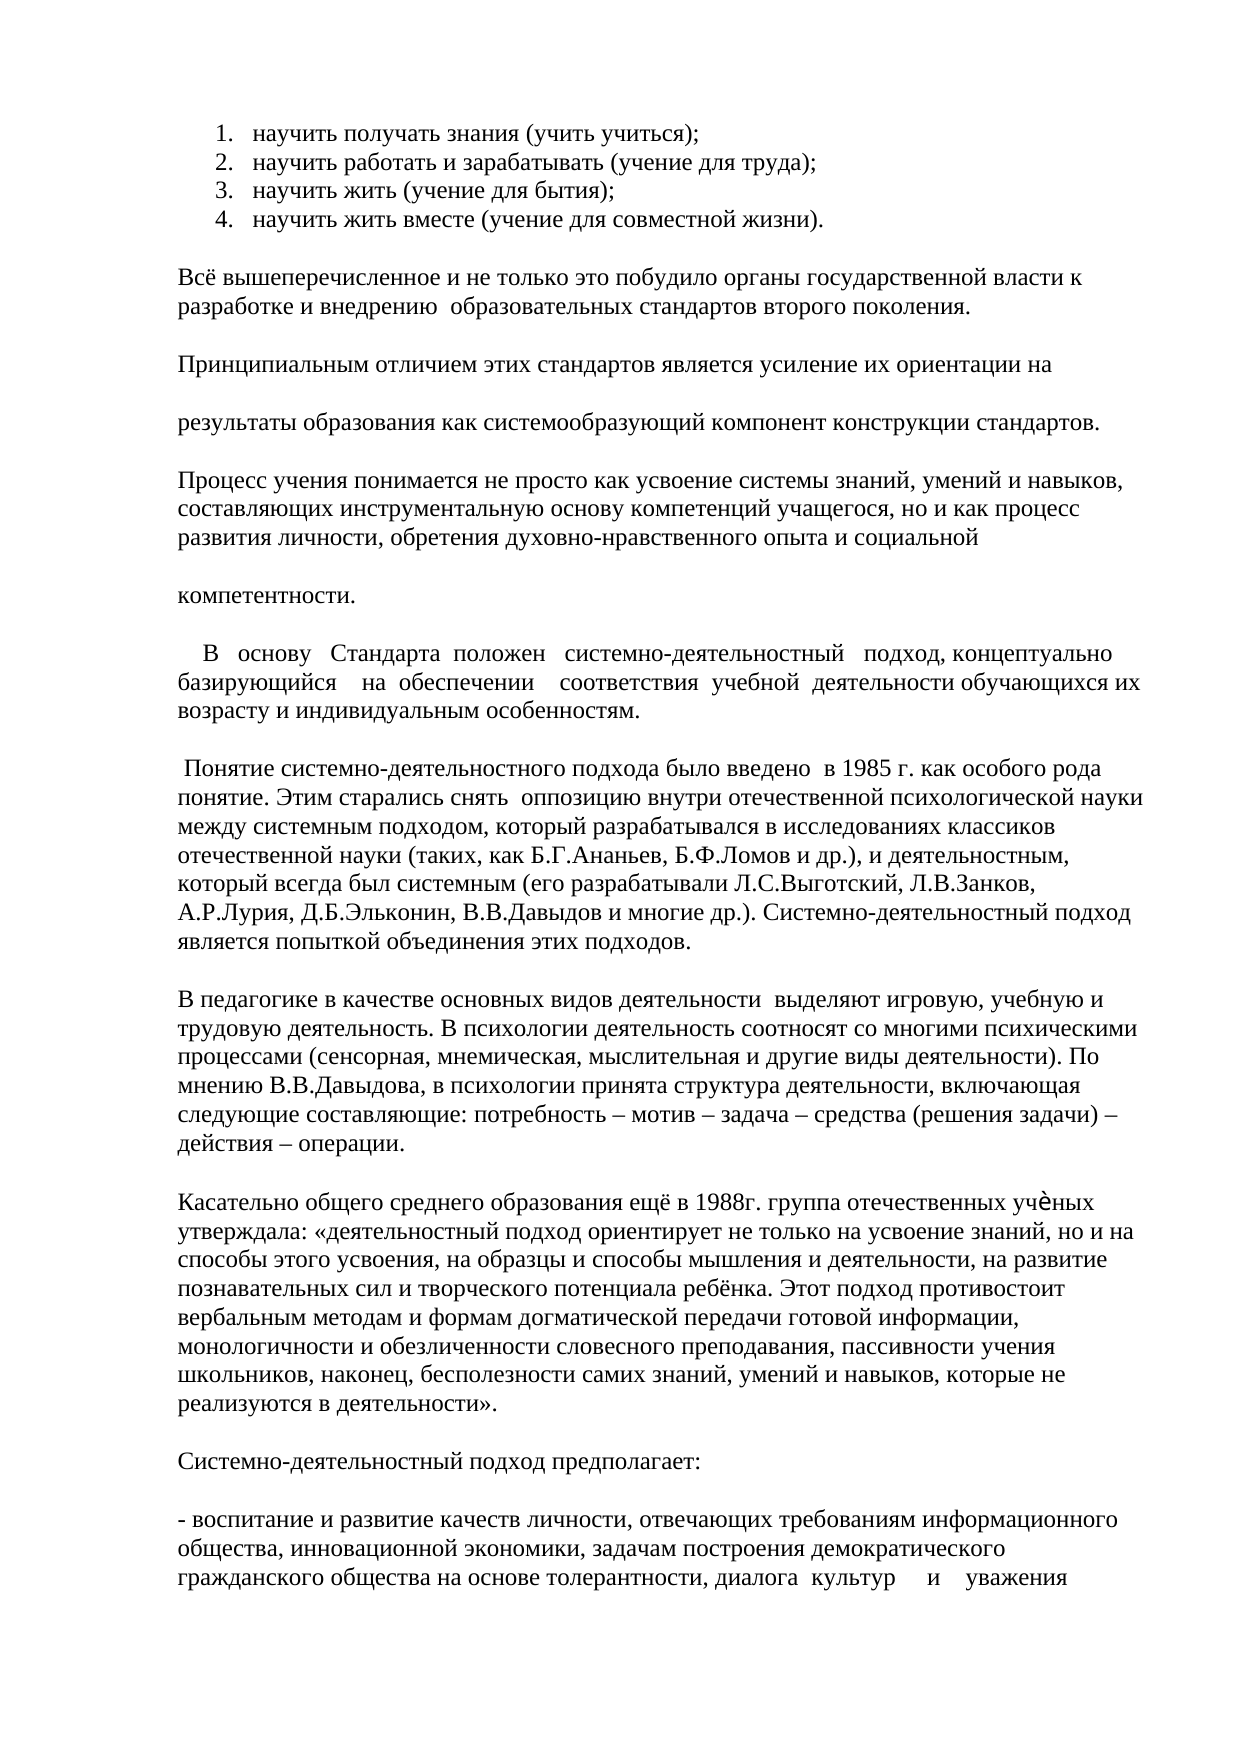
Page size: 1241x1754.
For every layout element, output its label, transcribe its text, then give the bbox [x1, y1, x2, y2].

text компетентности. [177, 580, 1152, 609]
text результаты образования как системообразующий компонент конструкции стандартов. [177, 407, 1152, 436]
text Касательно общего среднего образования ещё в 1988г. группа отечественных учѐных утверждала: «деятельностный подход ориентирует не только на усвоение знаний, но и на способы этого усвоения, на образцы и способы мышления и деятельности, на развитие познавательных сил и творческого потенциала ребёнка. Этот подход противостоит вербальным методам и формам догматической передачи готовой информации, монологичности и обезличенности словесного преподавания, пассивности учения школьников, наконец, бесполезности самих знаний, умений и навыков, которые не реализуются в деятельности». [177, 1186, 1152, 1417]
text Процесс учения понимается не просто как усвоение системы знаний, умений и навыков, составляющих инструментальную основу компетенций учащегося, но и как процесс развития личности, обретения духовно-нравственного опыта и социальной [177, 465, 1152, 551]
list научить жить (учение для бытия); [215, 176, 1152, 204]
text Всё вышеперечисленное и не только это побудило органы государственной власти к разработке и внедрению образовательных стандартов второго поколения. [177, 262, 1152, 320]
list научить жить вместе (учение для совместной жизни). [215, 204, 1152, 233]
text Понятие системно-деятельностного подхода было введено в 1985 г. как особого рода понятие. Этим старались снять оппозицию внутри отечественной психологической науки между системным подходом, который разрабатывался в исследованиях классиков отечественной науки (таких, как Б.Г.Ананьев, Б.Ф.Ломов и др.), и деятельностным, который всегда был системным (его разрабатывали Л.С.Выготский, Л.В.Занков, А.Р.Лурия, Д.Б.Эльконин, В.В.Давыдов и многие др.). Системно-деятельностный подход является попыткой объединения этих подходов. [177, 753, 1152, 955]
text В педагогике в качестве основных видов деятельности выделяют игровую, учебную и трудовую деятельность. В психологии деятельность соотносят со многими психическими процессами (сенсорная, мнемическая, мыслительная и другие виды деятельности). По мнению В.В.Давыдова, в психологии принята структура деятельности, включающая следующие составляющие: потребность – мотив – задача – средства (решения задачи) – действия – операции. [177, 984, 1152, 1156]
text Принципиальным отличием этих стандартов является усиление их ориентации на [177, 349, 1152, 378]
text Системно-деятельностный подход предполагает: [177, 1446, 1152, 1475]
text В основу Стандарта положен системно-деятельностный подход, концептуально базирующийся на обеспечении соответствия учебной деятельности обучающихся их возрасту и индивидуальным особенностям. [177, 638, 1152, 724]
list научить получать знания (учить учиться); [215, 118, 1152, 147]
list научить работать и зарабатывать (учение для труда); [215, 147, 1152, 176]
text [177, 1504, 1152, 1590]
